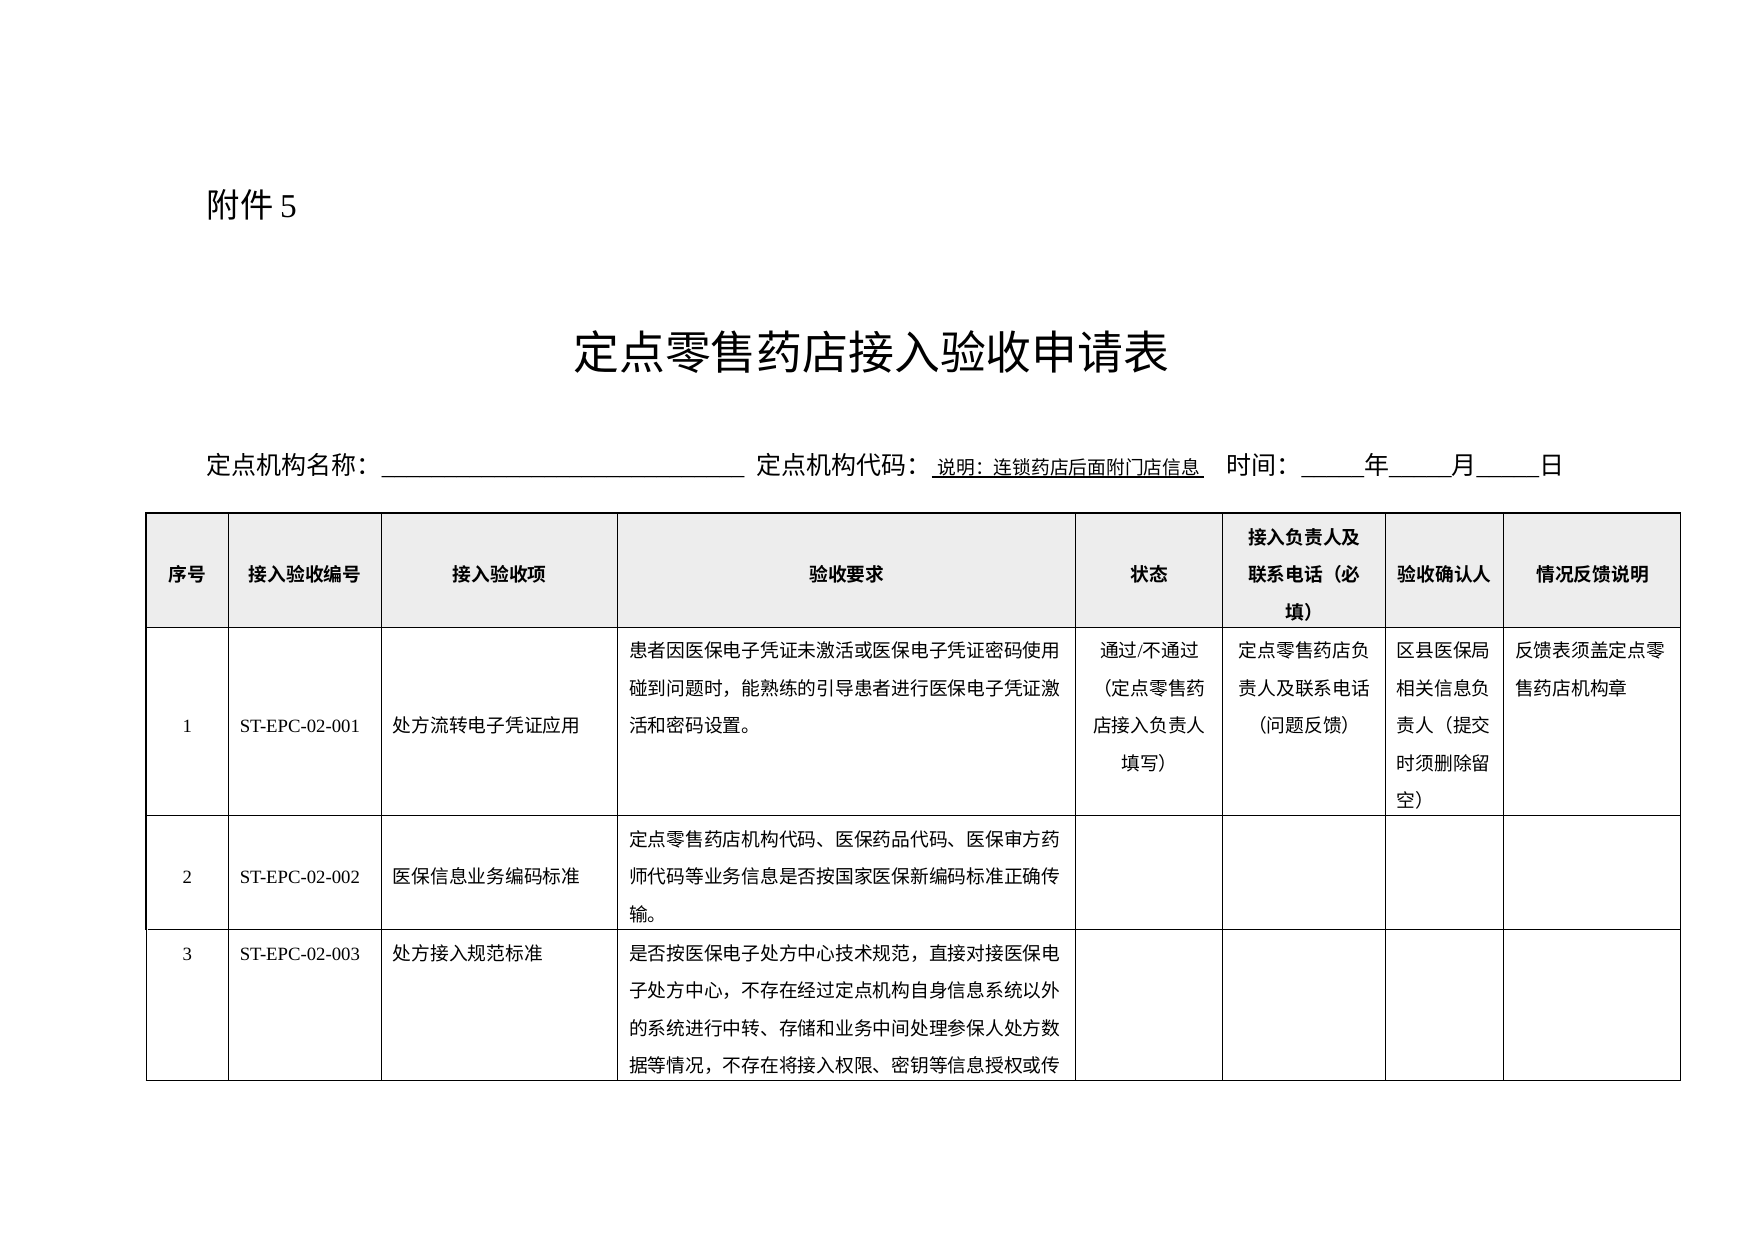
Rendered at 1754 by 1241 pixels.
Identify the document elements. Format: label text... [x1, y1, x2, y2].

table_cell [1223, 930, 1385, 1080]
table_header 接入验收编号 [229, 514, 381, 627]
table_cell 定点零售药店负责人及联系电话（问题反馈） [1223, 628, 1385, 815]
table_cell ST-EPC-02-001 [229, 628, 381, 815]
table_cell [1504, 816, 1680, 929]
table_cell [618, 930, 1075, 1080]
table_header 情况反馈说明 [1504, 514, 1680, 627]
table_cell [1223, 816, 1385, 929]
list 定点零售药店接入验收申请表 [207, 301, 1535, 398]
table_cell 处方流转电子凭证应用 [382, 628, 617, 815]
table_cell 医保信息业务编码标准 [382, 816, 617, 929]
table_cell [1504, 930, 1680, 1080]
table_cell ST-EPC-02-003 [229, 930, 381, 1080]
table_header 接入负责人及 联系电话（必填） [1223, 514, 1385, 627]
table_cell 2 [147, 816, 228, 929]
table_cell 3 [147, 930, 228, 1080]
table_header 验收确认人 [1386, 514, 1503, 627]
table_header 序号 [147, 514, 228, 627]
text 附件5 [207, 171, 1535, 236]
table_header 验收要求 [618, 514, 1075, 627]
table_cell 区县医保局相关信息负责人（提交时须删除留空） [1386, 628, 1503, 815]
text 定点机构名称：_____________________________ 定点机构代码： 说明：连锁药店后面附门店信息 时间：_____年_____月_____日 [207, 431, 1617, 496]
table_cell ST-EPC-02-002 [229, 816, 381, 929]
table_cell 反馈表须盖定点零售药店机构章 [1504, 628, 1680, 815]
table_header 接入验收项 [382, 514, 617, 627]
table_cell [1076, 930, 1222, 1080]
table_header 状态 [1076, 514, 1222, 627]
table_cell 通过/不通过（定点零售药店接入负责人填写） [1076, 628, 1222, 815]
table_cell [1386, 930, 1503, 1080]
table_cell [1386, 816, 1503, 929]
table_cell 1 [147, 628, 228, 815]
table_cell [1076, 816, 1222, 929]
table_cell 患者因医保电子凭证未激活或医保电子凭证密码使用碰到问题时，能熟练的引导患者进行医保电子凭证激活和密码设置。 [618, 628, 1075, 815]
table_cell 处方接入规范标准 [382, 930, 617, 1080]
table_cell 定点零售药店机构代码、医保药品代码、医保审方药师代码等业务信息是否按国家医保新编码标准正确传输。 [618, 816, 1075, 929]
